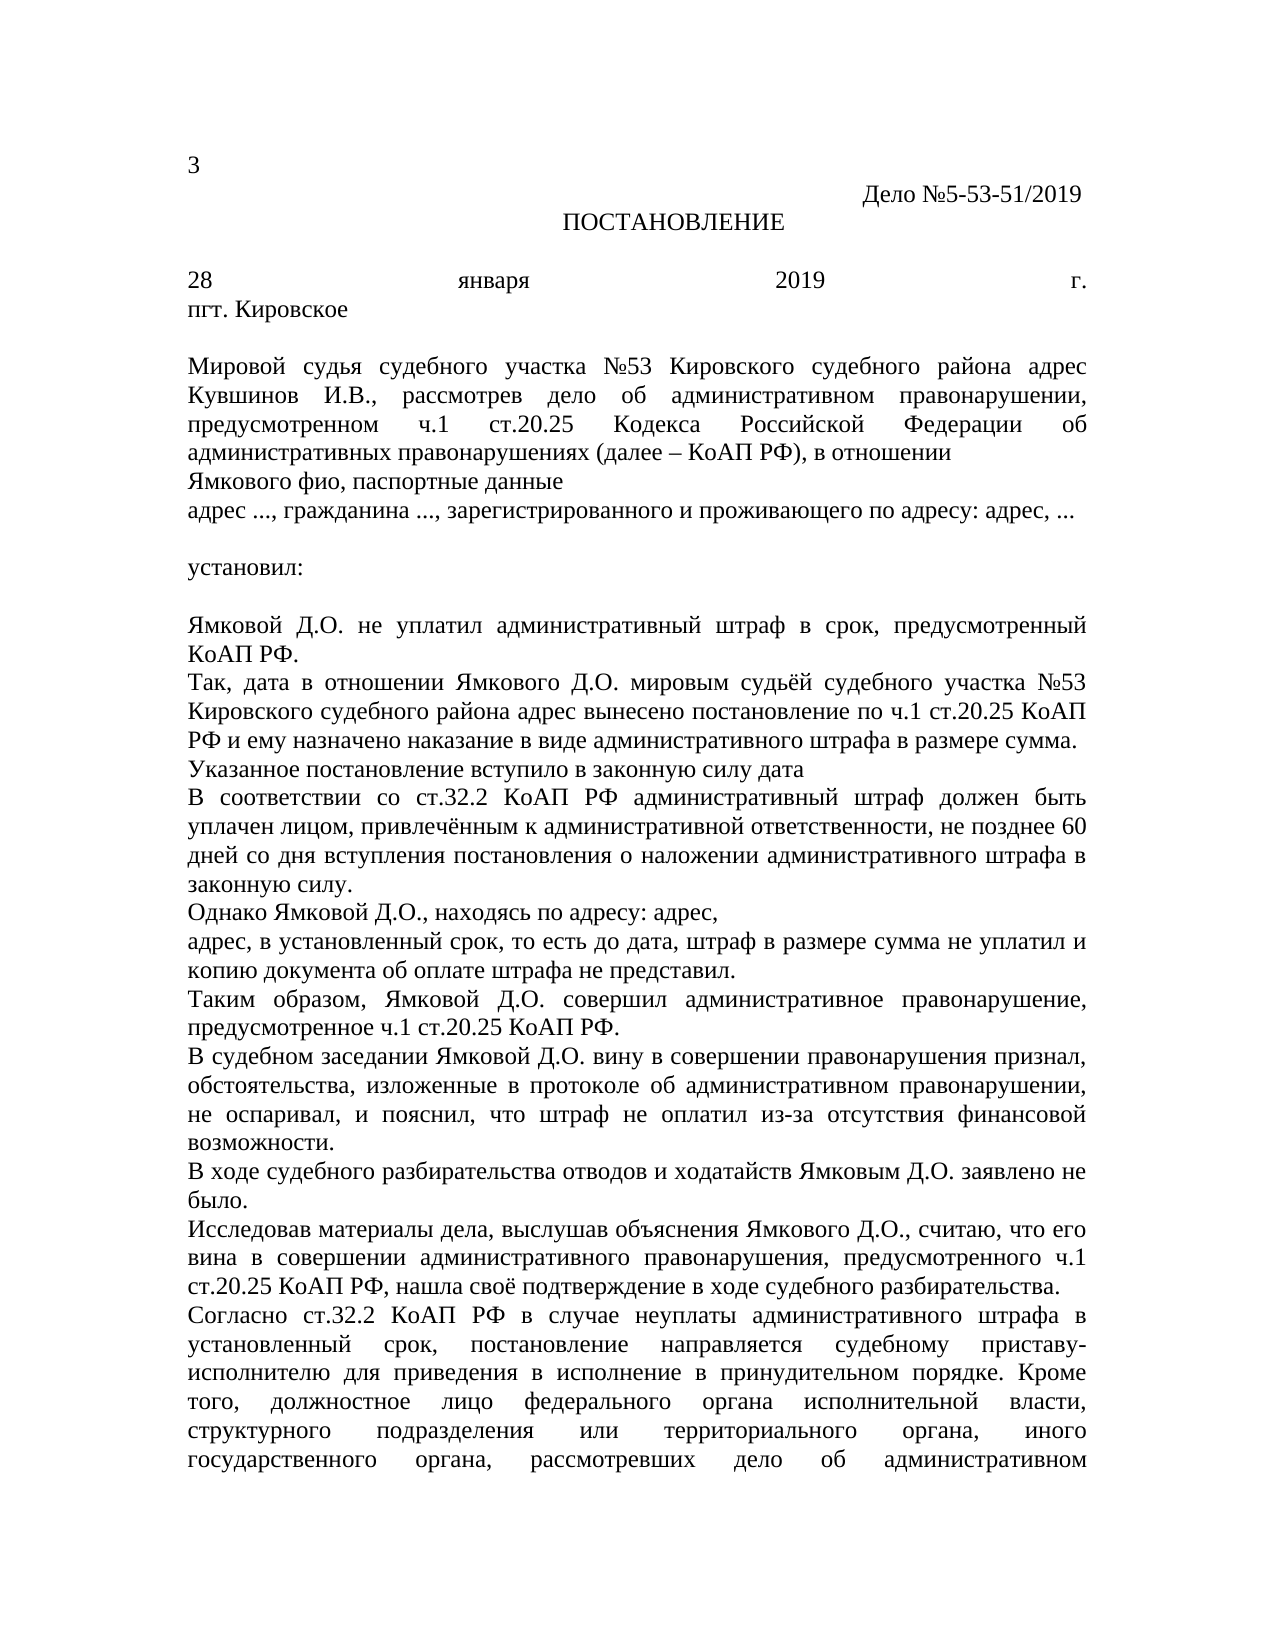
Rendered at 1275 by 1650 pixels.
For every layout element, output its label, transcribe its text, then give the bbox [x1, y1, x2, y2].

text Однако Ямковой Д.О., находясь по адресу: адрес, [187, 897, 1087, 926]
text Дело №5-53-51/2019 [862, 179, 1087, 207]
text адрес, в установленный срок, то есть до дата, штраф в размере сумма не уплатил и копию документа об оплате штрафа не представил. [187, 926, 1087, 984]
text Ямковой Д.О. не уплатил административный штраф в срок, предусмотренный КоАП РФ. [187, 610, 1087, 667]
text ПОСТАНОВЛЕНИЕ [487, 207, 1087, 236]
text Так, дата в отношении Ямкового Д.О. мировым судьёй судебного участка №53 Кировского судебного района адрес вынесено постановление по ч.1 ст.20.25 КоАП РФ и ему назначено наказание в виде административного штрафа в размере сумма. [187, 667, 1087, 754]
text Исследовав материалы дела, выслушав объяснения Ямкового Д.О., считаю, что его вина в совершении административного правонарушения, предусмотренного ч.1 ст.20.25 КоАП РФ, нашла своё подтверждение в ходе судебного разбирательства. [187, 1214, 1087, 1300]
text Указанное постановление вступило в законную силу дата [187, 754, 1087, 782]
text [187, 1300, 1087, 1472]
text адрес ..., гражданина ..., зарегистрированного и проживающего по адресу: адрес, ... [187, 495, 1087, 524]
text В судебном заседании Ямковой Д.О. вину в совершении правонарушения признал, обстоятельства, изложенные в протоколе об административном правонарушении, не оспаривал, и пояснил, что штраф не оплатил из-за отсутствия финансовой возможности. [187, 1041, 1087, 1156]
text Мировой судья судебного участка №53 Кировского судебного района адрес Кувшинов И.В., рассмотрев дело об административном правонарушении, предусмотренном ч.1 ст.20.25 Кодекса Российской Федерации об административных правонарушениях (далее – КоАП РФ), в отношении [187, 351, 1087, 466]
text 3 [187, 150, 1087, 179]
text В соответствии со ст.32.2 КоАП РФ административный штраф должен быть уплачен лицом, привлечённым к административной ответственности, не позднее 60 дней со дня вступления постановления о наложении административного штрафа в законную силу. [187, 782, 1087, 897]
text 28 января 2019 г. пгт. Кировское [187, 265, 1087, 322]
text установил: [187, 552, 1087, 581]
text Таким образом, Ямковой Д.О. совершил административное правонарушение, предусмотренное ч.1 ст.20.25 КоАП РФ. [187, 984, 1087, 1041]
text В ходе судебного разбирательства отводов и ходатайств Ямковым Д.О. заявлено не было. [187, 1156, 1087, 1214]
text Ямкового фио, паспортные данные [187, 466, 1087, 495]
